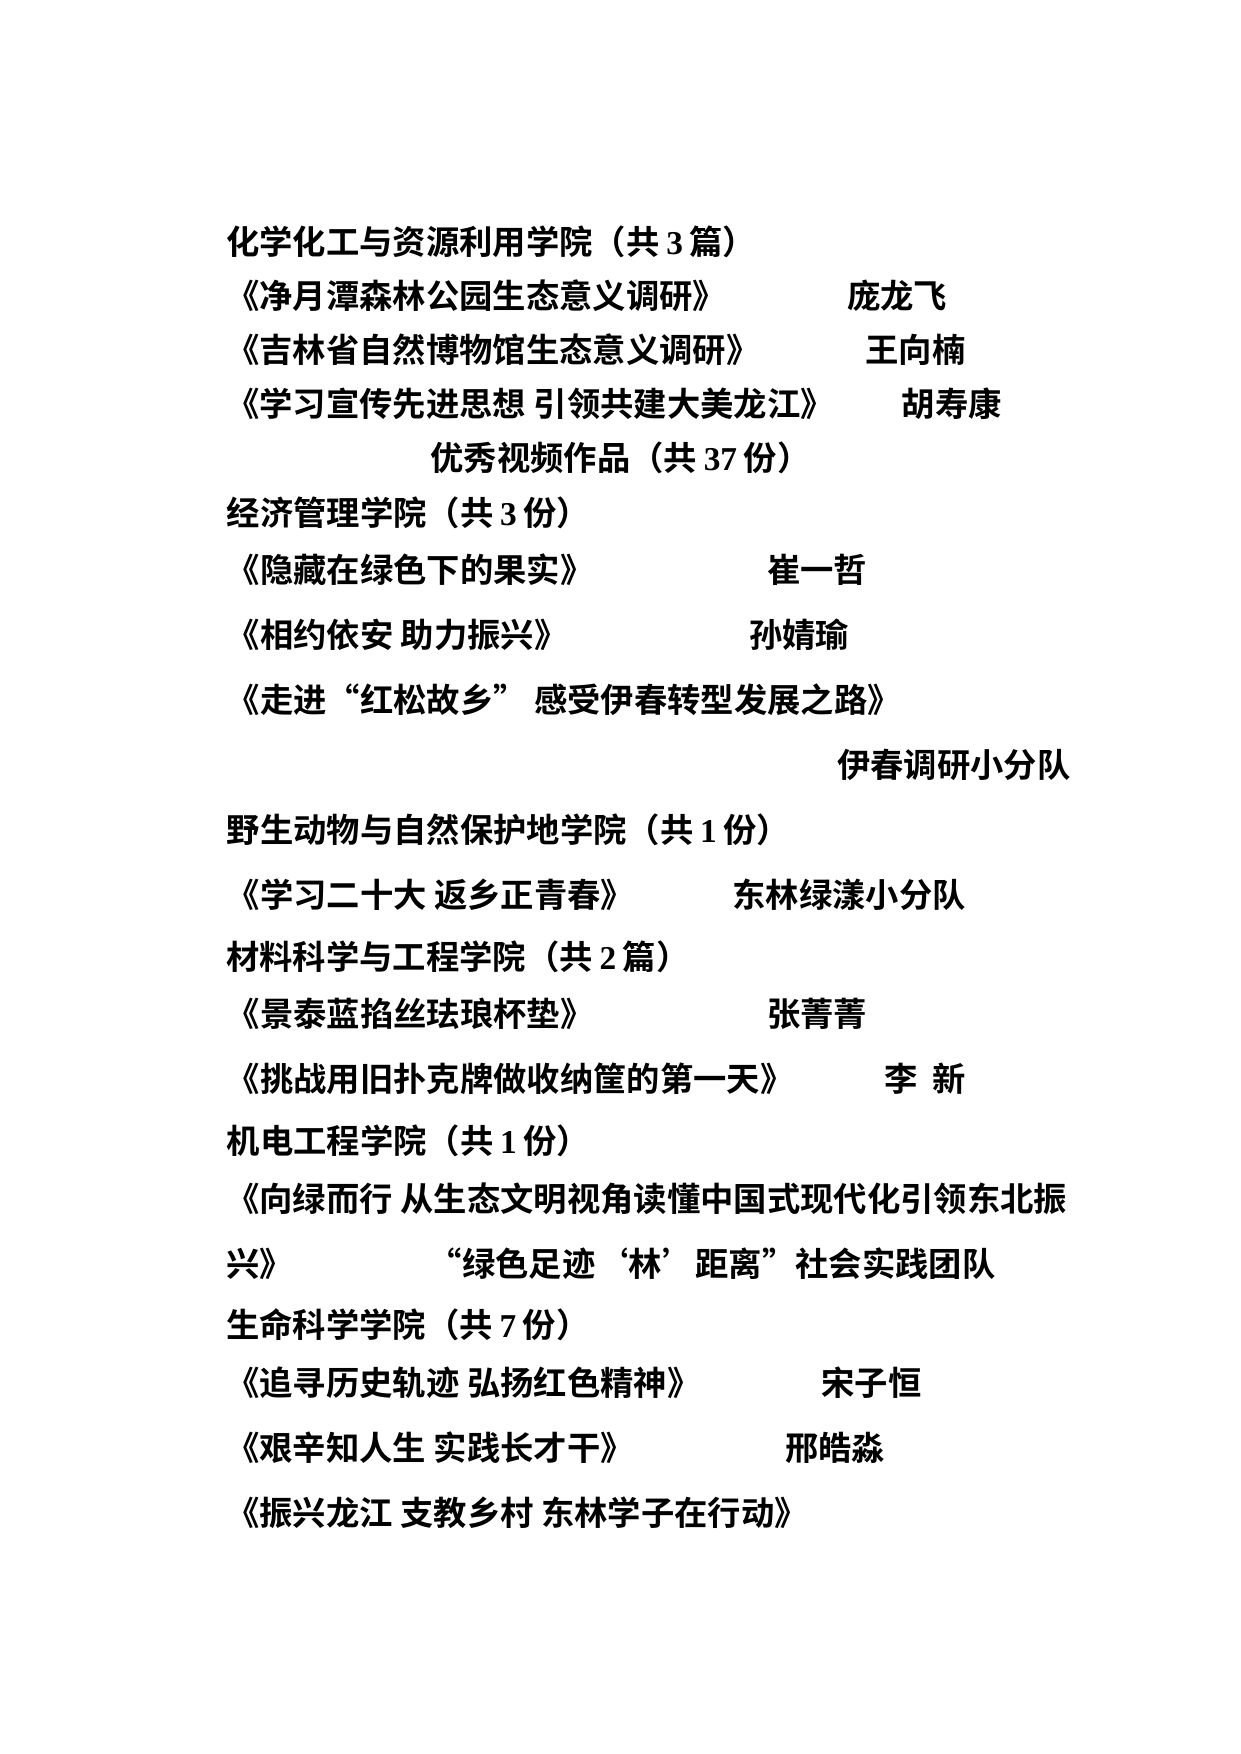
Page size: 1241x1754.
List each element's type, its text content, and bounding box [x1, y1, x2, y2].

text 伊春调研小分队 [159, 731, 1081, 796]
text 野生动物与自然保护地学院（共1份） [159, 796, 1081, 861]
text 《艰辛知人生 实践长才干》 邢皓淼 [226, 1413, 1081, 1478]
text 优秀视频作品（共37份） [159, 427, 1081, 482]
text 《向绿而行 从生态文明视角读懂中国式现代化引领东北振兴》 “绿色足迹‘林’距离”社会实践团队 [226, 1164, 1081, 1294]
text 机电工程学院（共1份） [159, 1110, 1081, 1164]
text 《追寻历史轨迹 弘扬红色精神》 宋子恒 [226, 1348, 1081, 1413]
text 《走进“红松故乡” 感受伊春转型发展之路》 [159, 666, 1081, 731]
text 《隐藏在绿色下的果实》 崔一哲 [159, 536, 1081, 601]
text 《挑战用旧扑克牌做收纳筐的第一天》 李 新 [159, 1045, 1081, 1110]
text 《振兴龙江 支教乡村 东林学子在行动》 [226, 1478, 1081, 1543]
text 经济管理学院（共3份） [159, 482, 1081, 536]
text 化学化工与资源利用学院（共3篇） [226, 211, 1081, 265]
text 材料科学与工程学院（共2篇） [226, 926, 1081, 980]
text 《景泰蓝掐丝珐琅杯垫》 张菁菁 [159, 980, 1081, 1045]
text 《净月潭森林公园生态意义调研》 庞龙飞 [226, 265, 1081, 319]
text 《学习二十大 返乡正青春》 东林绿漾小分队 [159, 861, 1081, 926]
text 《吉林省自然博物馆生态意义调研》 王向楠 [226, 319, 1081, 373]
text 生命科学学院（共7份） [226, 1294, 1081, 1348]
text 《相约依安 助力振兴》 孙婧瑜 [159, 601, 1081, 666]
text 《学习宣传先进思想 引领共建大美龙江》 胡寿康 [226, 373, 1081, 427]
